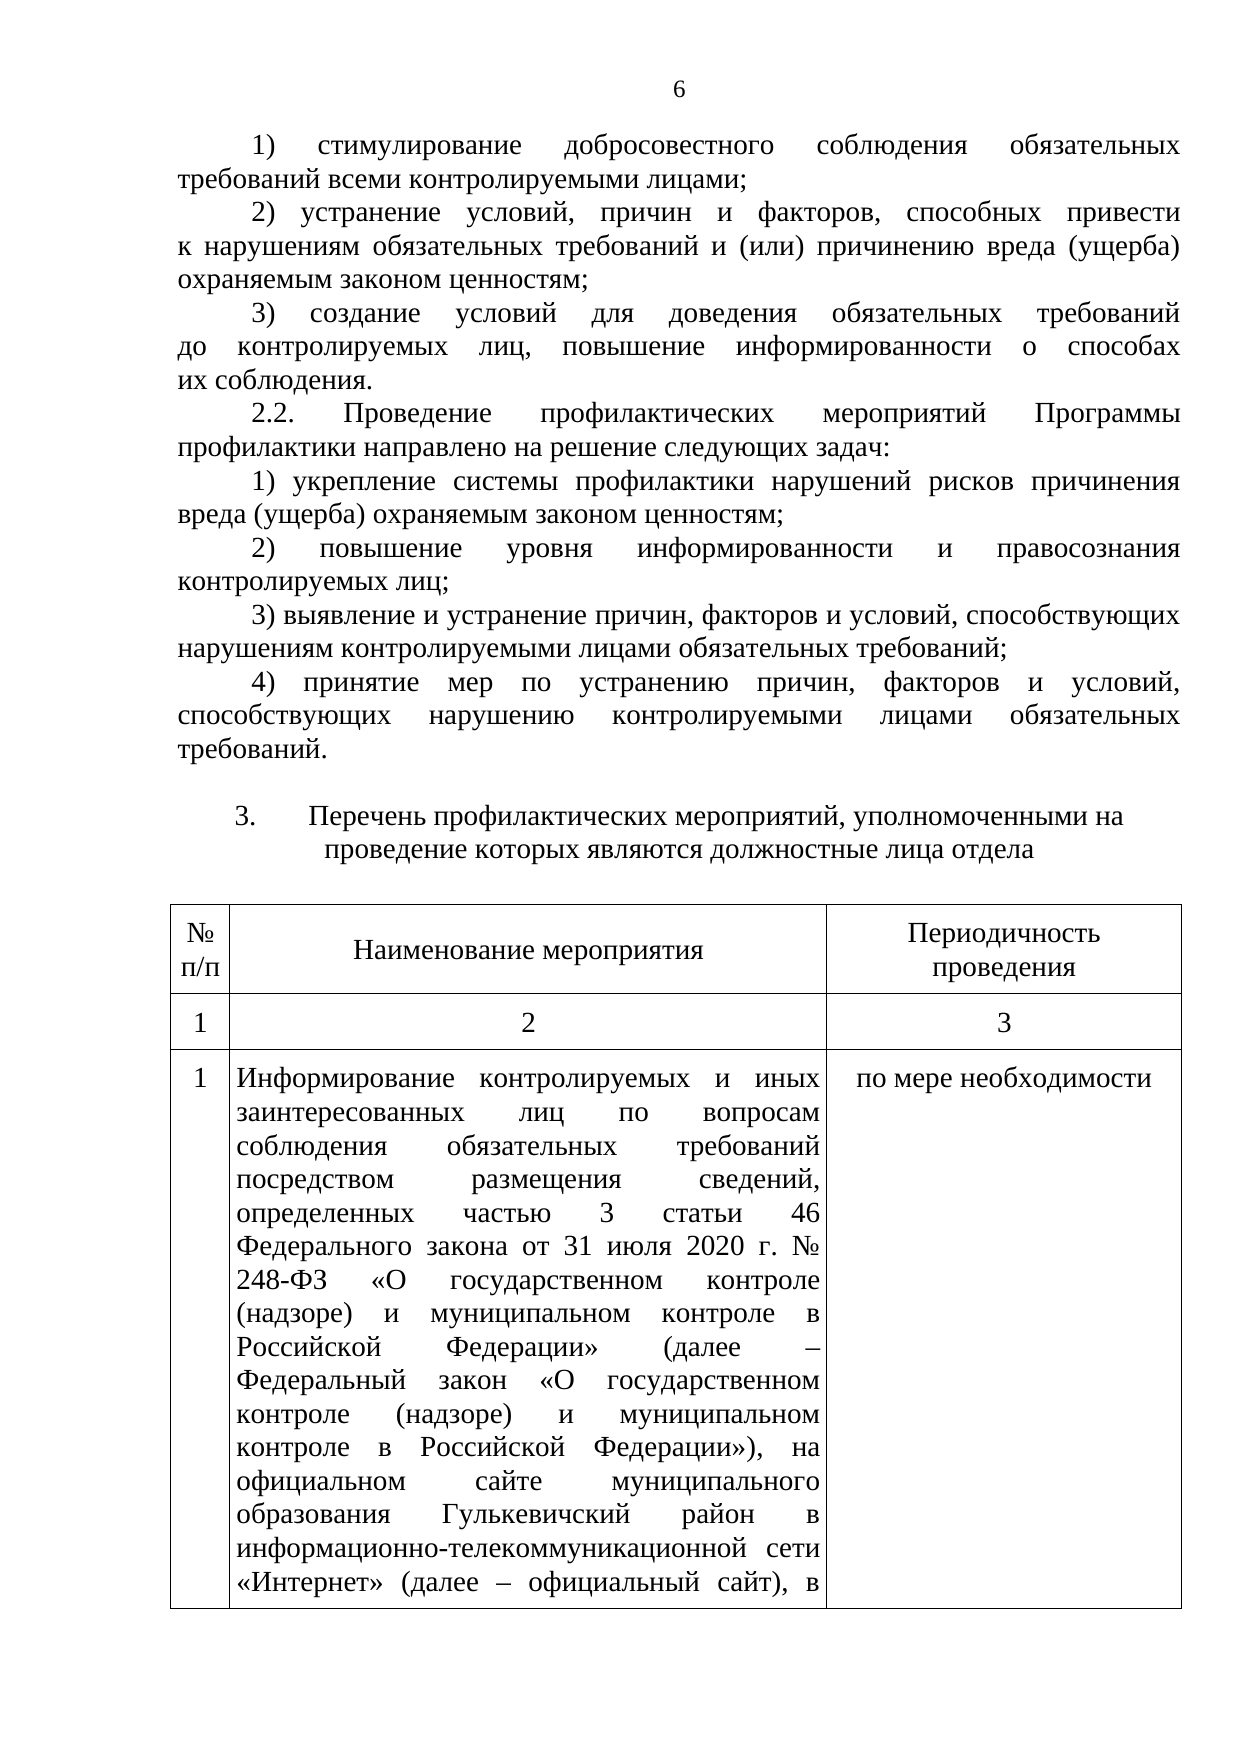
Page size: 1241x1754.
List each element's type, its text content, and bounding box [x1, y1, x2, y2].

table_cell 2 [230, 994, 826, 1049]
text 4) принятие мер по устранению причин, факторов и условий, способствующих нарушению контролируемыми лицами обязательных требований. [177, 664, 1181, 764]
text 3) выявление и устранение причин, факторов и условий, способствующих нарушениям контролируемыми лицами обязательных требований; [177, 597, 1181, 664]
table_cell 3 [827, 994, 1181, 1049]
table_header Наименование мероприятия [230, 905, 826, 993]
text 2.2. Проведение профилактических мероприятий Программы профилактики направлено на решение следующих задач: [177, 396, 1181, 463]
text 2) устранение условий, причин и факторов, способных привести к нарушениям обязательных требований и (или) причинению вреда (ущерба) охраняемым законом ценностям; [177, 194, 1181, 295]
text 1) стимулирование добросовестного соблюдения обязательных требований всеми контролируемыми лицами; [177, 127, 1181, 194]
table_cell 1 [171, 994, 229, 1049]
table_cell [230, 1050, 826, 1608]
table_cell 1 [171, 1050, 229, 1608]
text 2) повышение уровня информированности и правосознания контролируемых лиц; [177, 530, 1181, 597]
table_header № п/п [171, 905, 229, 993]
text 1) укрепление системы профилактики нарушений рисков причинения вреда (ущерба) охраняемым законом ценностям; [177, 463, 1181, 530]
text 3) создание условий для доведения обязательных требований до контролируемых лиц, повышение информированности о способах их соблюдения. [177, 295, 1181, 396]
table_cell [827, 1050, 1181, 1608]
table_header Периодичность проведения [827, 905, 1181, 993]
list Перечень профилактических мероприятий, уполномоченными на проведение которых являются должностные лица отдела [177, 798, 1181, 865]
